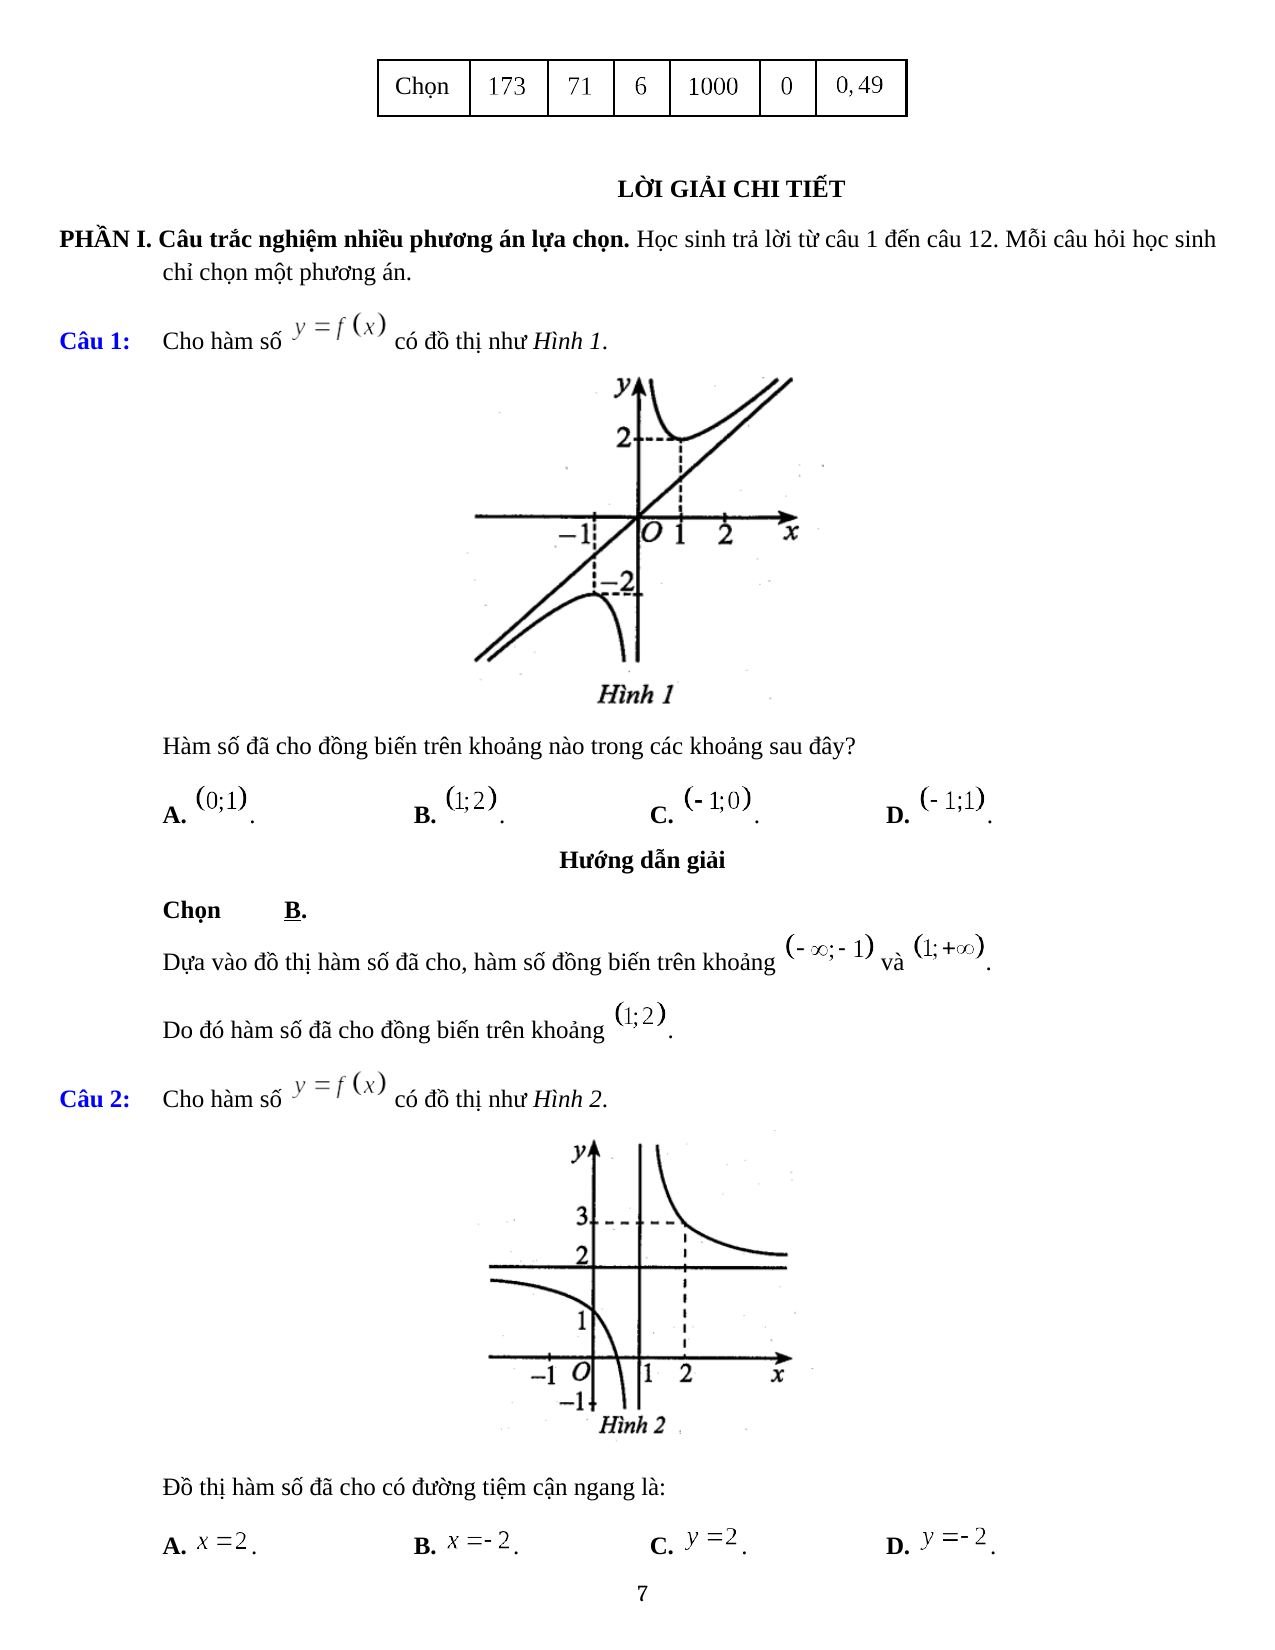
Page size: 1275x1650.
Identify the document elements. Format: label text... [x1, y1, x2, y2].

picture [456, 371, 828, 711]
text A. . B. . C. . D. . [162, 781, 1226, 828]
list Cho hàm số có đồ thị như Hình 1. [59, 307, 1226, 354]
text LỜI GIẢI CHI TIẾT [162, 174, 1226, 203]
text A. . B. . C. . D. . [162, 1521, 1226, 1559]
text Dựa vào đồ thị hàm số đã cho, hàm số đồng biến trên khoảng và . [162, 928, 1226, 976]
table_cell [549, 61, 613, 114]
text PHẦN I. Câu trắc nghiệm nhiều phương án lựa chọn. Học sinh trả lời từ câu 1 đến câu 12. Mỗi câu hỏi học sinh chỉ chọn một phương án. [59, 224, 1226, 286]
picture [468, 1129, 817, 1451]
table_cell [817, 61, 905, 114]
table_cell [671, 61, 759, 114]
text Hướng dẫn giải [59, 845, 1226, 874]
text Chọn B. [162, 895, 1226, 924]
table_cell Chọn [379, 61, 469, 114]
list Cho hàm số có đồ thị như Hình 2. [59, 1065, 1226, 1113]
table_cell [761, 61, 815, 114]
table_cell [615, 61, 669, 114]
text Đồ thị hàm số đã cho có đường tiệm cận ngang là: [59, 1472, 1226, 1500]
text Do đó hàm số đã cho đồng biến trên khoảng . [162, 997, 1226, 1044]
text Hàm số đã cho đồng biến trên khoảng nào trong các khoảng sau đây? [59, 731, 1226, 760]
table_cell [471, 61, 547, 114]
